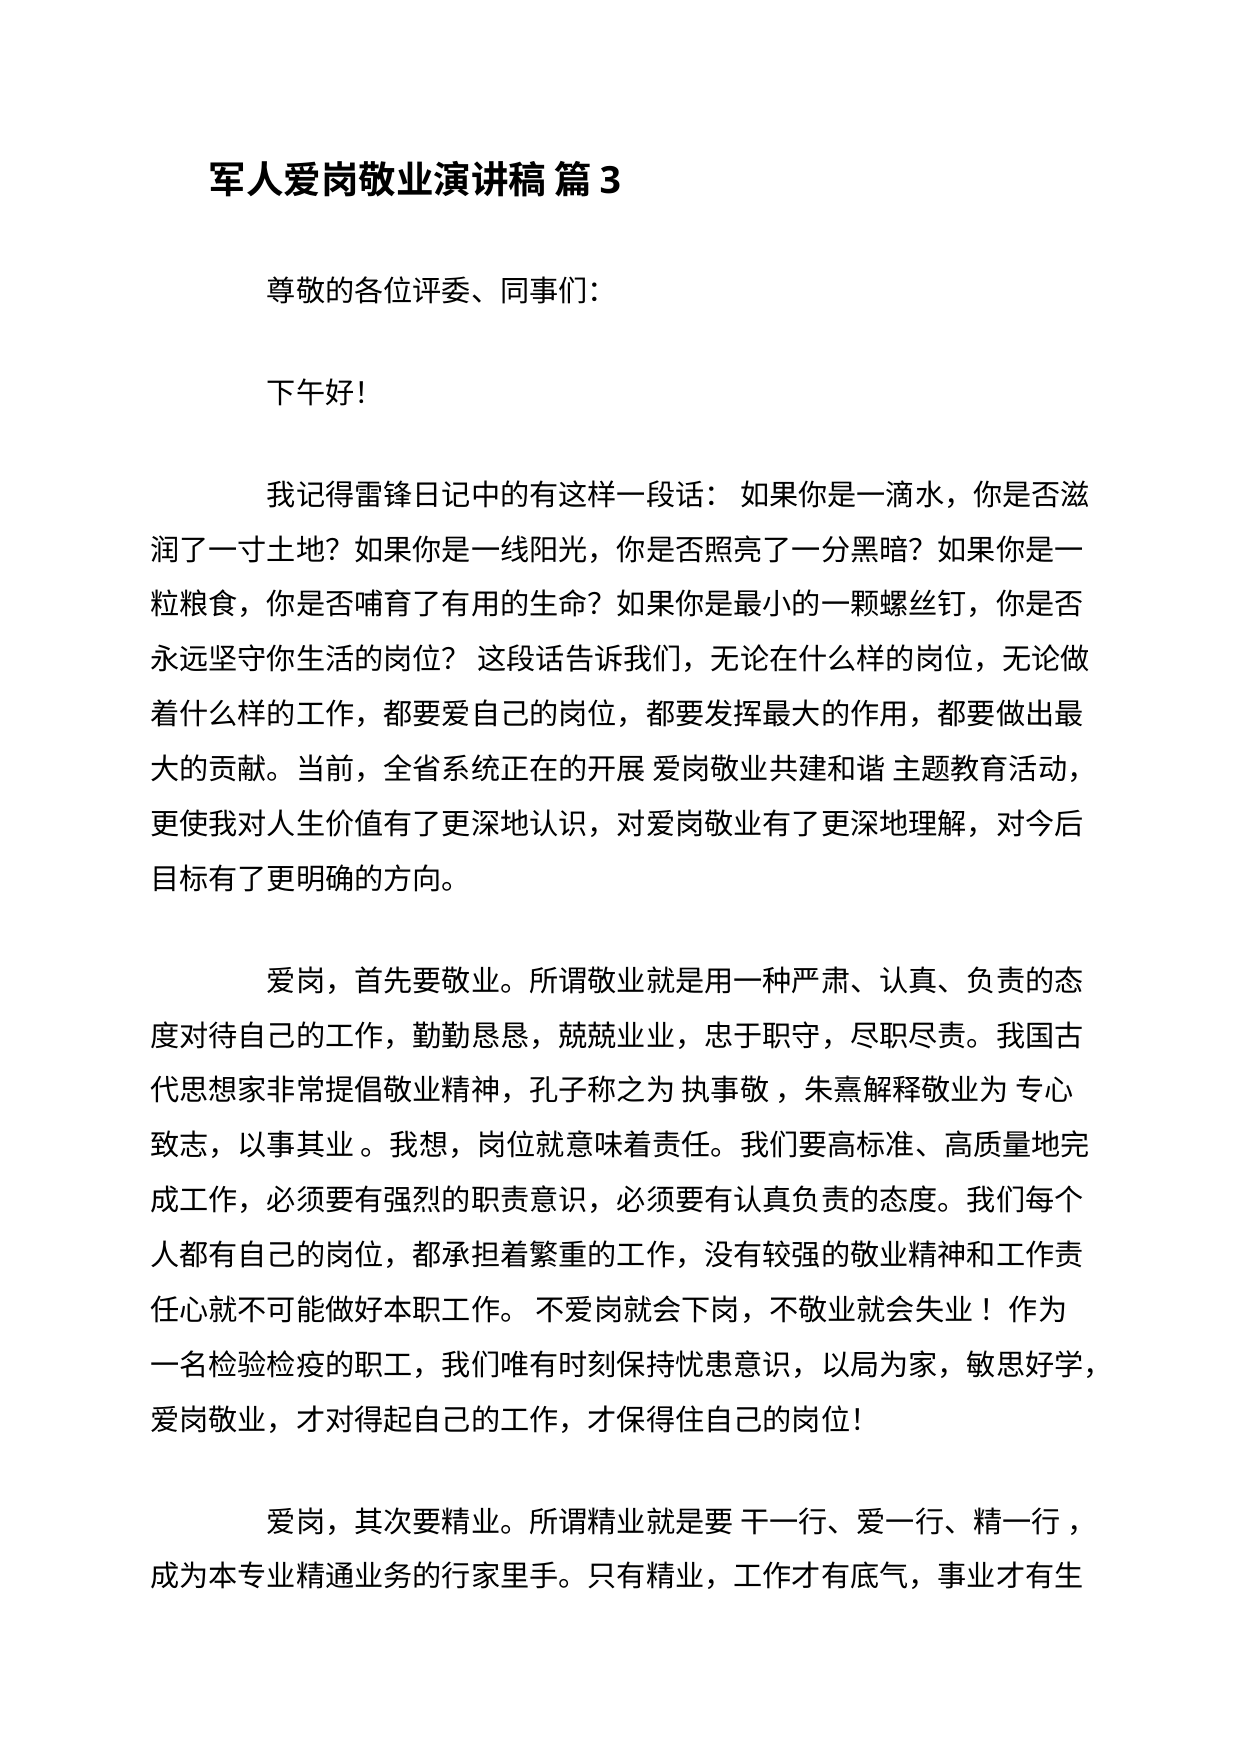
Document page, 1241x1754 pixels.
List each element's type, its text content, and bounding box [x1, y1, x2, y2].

text 爱岗，首先要敬业。所谓敬业就是用一种严肃、认真、负责的态度对待自己的工作，勤勤恳恳，兢兢业业，忠于职守，尽职尽责。我国古代思想家非常提倡敬业精神，孔子称之为 执事敬 ，朱熹解释敬业为 专心致志，以事其业 。我想，岗位就意味着责任。我们要高标准、高质量地完成工作，必须要有强烈的职责意识，必须要有认真负责的态度。我们每个人都有自己的岗位，都承担着繁重的工作，没有较强的敬业精神和工作责任心就不可能做好本职工作。 不爱岗就会下岗，不敬业就会失业 ！作为一名检验检疫的职工，我们唯有时刻保持忧患意识，以局为家，敏思好学，爱岗敬业，才对得起自己的工作，才保得住自己的岗位！ [150, 957, 1090, 1439]
text 下午好！ [150, 369, 1090, 412]
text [150, 1498, 1090, 1595]
text 我记得雷锋日记中的有这样一段话： 如果你是一滴水，你是否滋润了一寸土地？如果你是一线阳光，你是否照亮了一分黑暗？如果你是一粒粮食，你是否哺育了有用的生命？如果你是最小的一颗螺丝钉，你是否永远坚守你生活的岗位？ 这段话告诉我们，无论在什么样的岗位，无论做着什么样的工作，都要爱自己的岗位，都要发挥最大的作用，都要做出最大的贡献。当前，全省系统正在的开展 爱岗敬业共建和谐 主题教育活动，更使我对人生价值有了更深地认识，对爱岗敬业有了更深地理解，对今后目标有了更明确的方向。 [150, 471, 1090, 898]
text 军人爱岗敬业演讲稿 篇3 [150, 150, 1090, 204]
text 尊敬的各位评委、同事们： [150, 268, 1090, 310]
